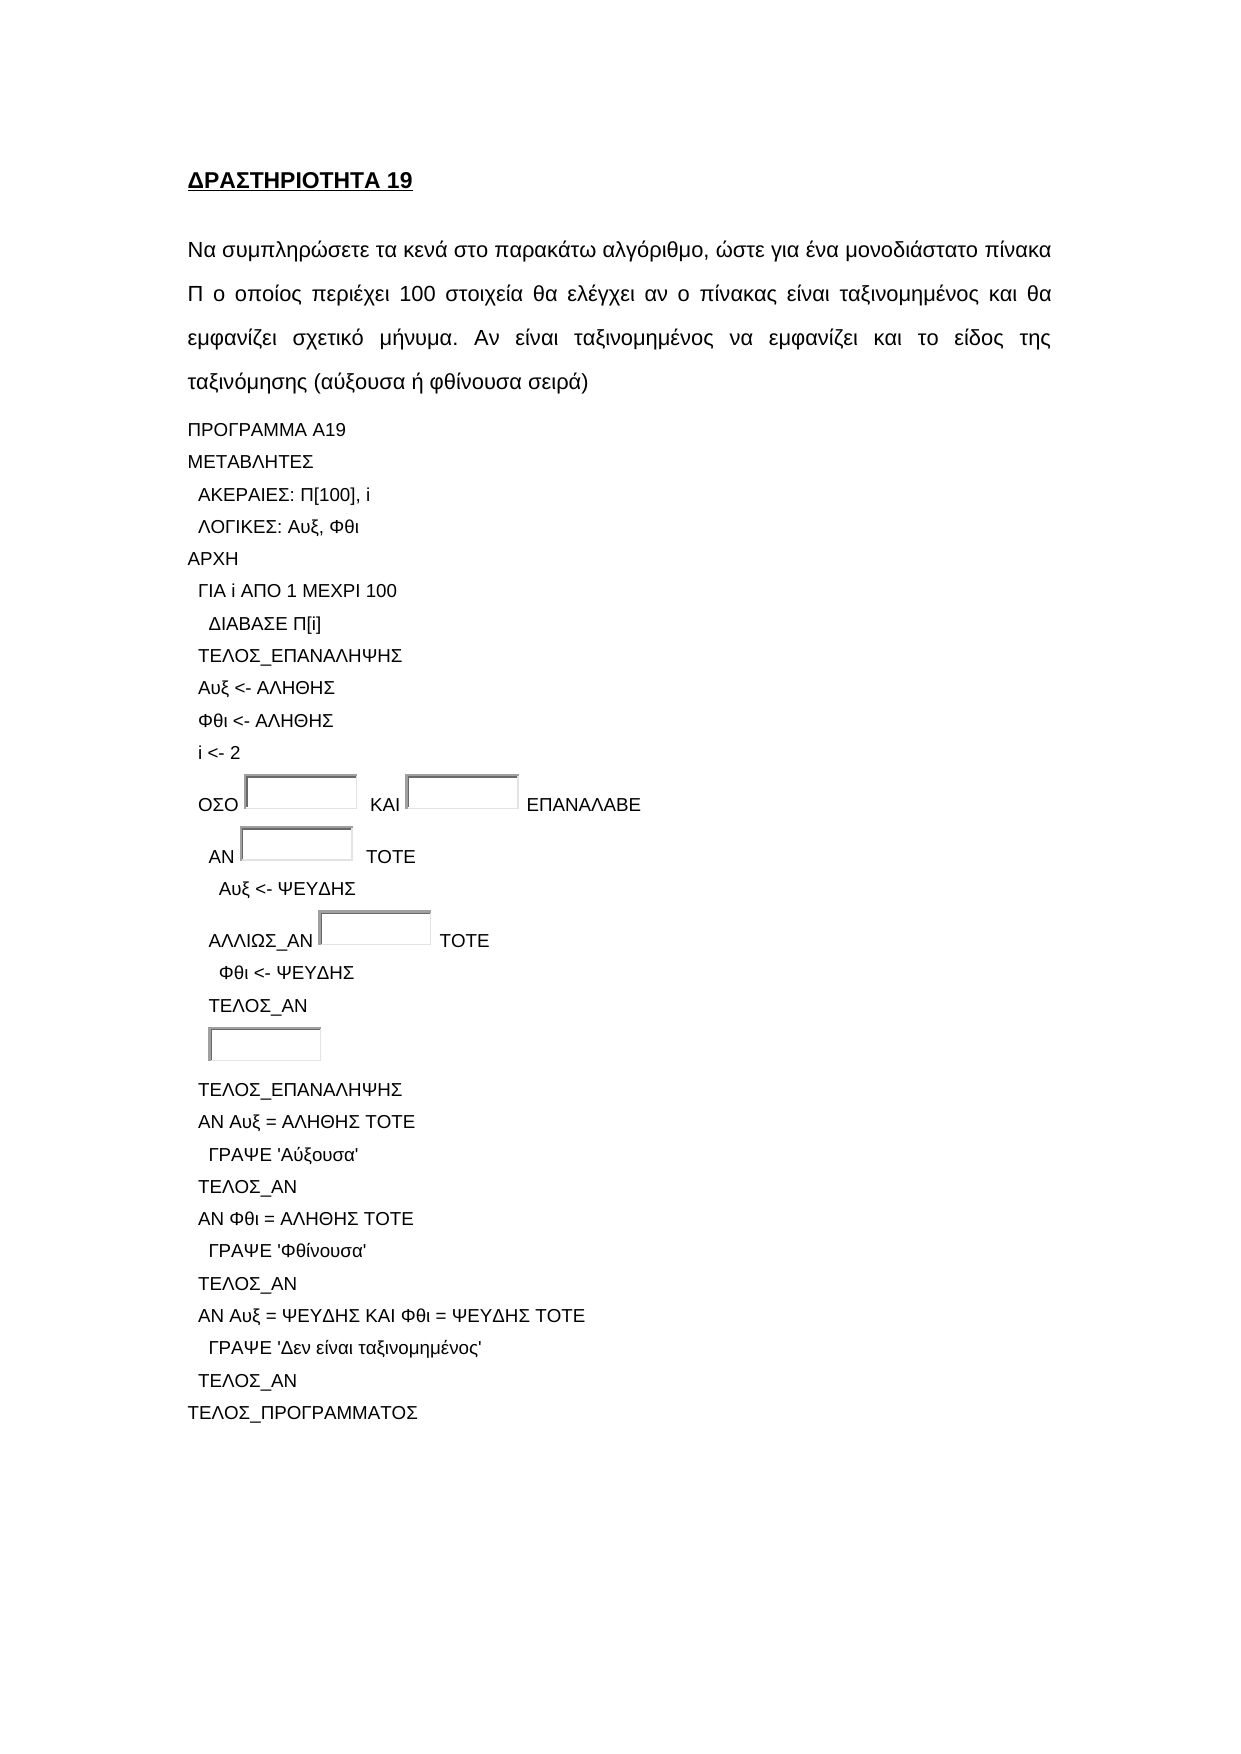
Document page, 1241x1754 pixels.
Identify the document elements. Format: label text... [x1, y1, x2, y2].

text ΔΡΑΣΤΗΡΙΟΤΗΤΑ 19 [187, 150, 1053, 194]
text Να συμπληρώσετε τα κενά στο παρακάτω αλγόριθμο, ώστε για ένα μονοδιάστατο πίνακα Π ο οποίος περιέχει 100 στοιχεία θα ελέγχει αν ο πίνακας είναι ταξινομημένος και θα εμφανίζει σχετικό μήνυμα. Αν είναι ταξινομημένος να εμφανίζει και το είδος της ταξινόμησης (αύξουσα ή φθίνουσα σειρά) [187, 219, 1053, 394]
text ΠΡΟΓΡΑΜΜΑ Α19 ΜΕΤΑΒΛΗΤΕΣ ΑΚΕΡΑΙΕΣ: Π[100], i ΛΟΓΙΚΕΣ: Αυξ, Φθι ΑΡΧΗ ΓΙΑ i ΑΠΟ 1 ΜΕΧΡΙ 100 ΔΙΑΒΑΣΕ Π[i] ΤΕΛΟΣ_ΕΠΑΝΑΛΗΨΗΣ Αυξ <- ΑΛΗΘΗΣ Φθι <- ΑΛΗΘΗΣ i <- 2 ΟΣΟ ΚΑΙ ΕΠΑΝΑΛΑΒΕ ΑΝ ΤΟΤΕ Αυξ <- ΨΕΥΔΗΣ ΑΛΛΙΩΣ_ΑΝ ΤΟΤΕ Φθι <- ΨΕΥΔΗΣ ΤΕΛΟΣ_ΑΝ ΤΕΛΟΣ_ΕΠΑΝΑΛΗΨΗΣ ΑΝ Αυξ = ΑΛΗΘΗΣ ΤΟΤΕ ΓΡΑΨΕ 'Αύξουσα' ΤΕΛΟΣ_ΑΝ ΑΝ Φθι = ΑΛΗΘΗΣ ΤΟΤΕ ΓΡΑΨΕ 'Φθίνουσα' ΤΕΛΟΣ_ΑΝ ΑΝ Αυξ = ΨΕΥΔΗΣ ΚΑΙ Φθι = ΨΕΥΔΗΣ ΤΟΤΕ ΓΡΑΨΕ 'Δεν είναι ταξινομημένος' ΤΕΛΟΣ_ΑΝ ΤΕΛΟΣ_ΠΡΟΓΡΑΜΜΑΤΟΣ [187, 419, 1053, 1423]
